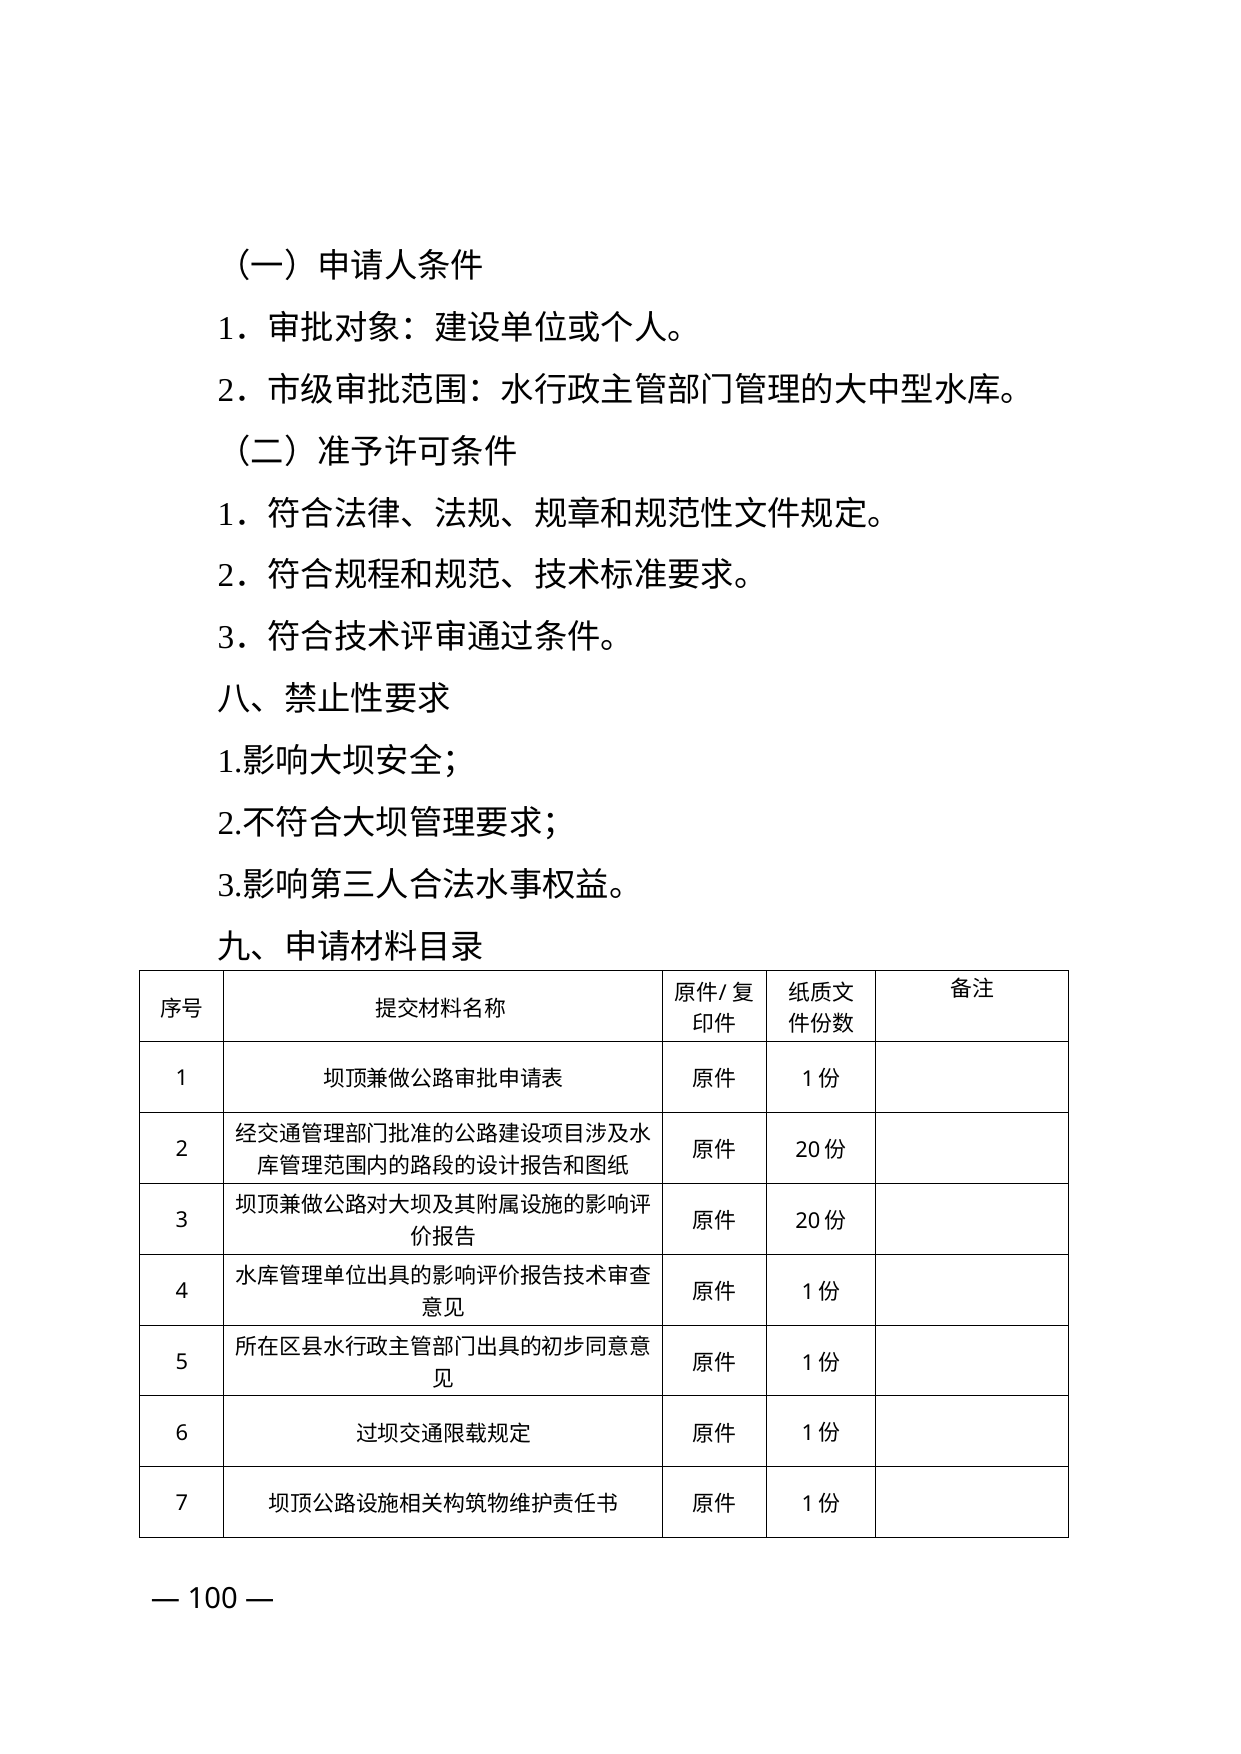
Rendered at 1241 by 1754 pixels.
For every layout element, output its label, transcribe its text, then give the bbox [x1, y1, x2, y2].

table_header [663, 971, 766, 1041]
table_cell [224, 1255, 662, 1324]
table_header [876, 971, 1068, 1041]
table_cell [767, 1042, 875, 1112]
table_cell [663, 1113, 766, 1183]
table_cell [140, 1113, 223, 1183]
text 2．符合规程和规范、技术标准要求。 [151, 537, 1089, 599]
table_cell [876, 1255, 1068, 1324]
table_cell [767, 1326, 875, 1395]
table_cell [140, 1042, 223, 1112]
text 3．符合技术评审通过条件。 [151, 599, 1089, 661]
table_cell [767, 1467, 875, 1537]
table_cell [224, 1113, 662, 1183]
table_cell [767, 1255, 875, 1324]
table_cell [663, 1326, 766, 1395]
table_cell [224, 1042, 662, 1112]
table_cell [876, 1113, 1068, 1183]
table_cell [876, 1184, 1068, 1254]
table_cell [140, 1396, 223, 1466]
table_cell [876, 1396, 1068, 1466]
text 2．市级审批范围：水行政主管部门管理的大中型水库。 [151, 352, 1089, 413]
text 1.影响大坝安全； [151, 723, 1089, 785]
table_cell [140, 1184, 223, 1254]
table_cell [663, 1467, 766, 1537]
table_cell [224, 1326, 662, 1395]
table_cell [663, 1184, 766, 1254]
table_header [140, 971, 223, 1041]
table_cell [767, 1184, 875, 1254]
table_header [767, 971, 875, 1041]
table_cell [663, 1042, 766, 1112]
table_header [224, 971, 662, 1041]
text 1．符合法律、法规、规章和规范性文件规定。 [151, 475, 1089, 537]
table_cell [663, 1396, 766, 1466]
text 2.不符合大坝管理要求； [151, 785, 1089, 847]
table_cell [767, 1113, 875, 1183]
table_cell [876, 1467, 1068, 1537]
text （二）准予许可条件 [151, 413, 1089, 475]
text 3.影响第三人合法水事权益。 [151, 847, 1089, 908]
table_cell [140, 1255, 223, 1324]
text 九、申请材料目录 [151, 908, 1089, 970]
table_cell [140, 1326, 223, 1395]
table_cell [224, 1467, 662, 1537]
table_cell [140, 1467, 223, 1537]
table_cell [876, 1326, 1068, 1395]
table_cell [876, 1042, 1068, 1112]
text 1．审批对象：建设单位或个人。 [151, 290, 1089, 352]
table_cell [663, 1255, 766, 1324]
text （一）申请人条件 [151, 228, 1089, 290]
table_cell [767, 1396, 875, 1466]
text 八、禁止性要求 [151, 661, 1089, 723]
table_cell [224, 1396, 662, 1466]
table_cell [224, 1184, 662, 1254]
